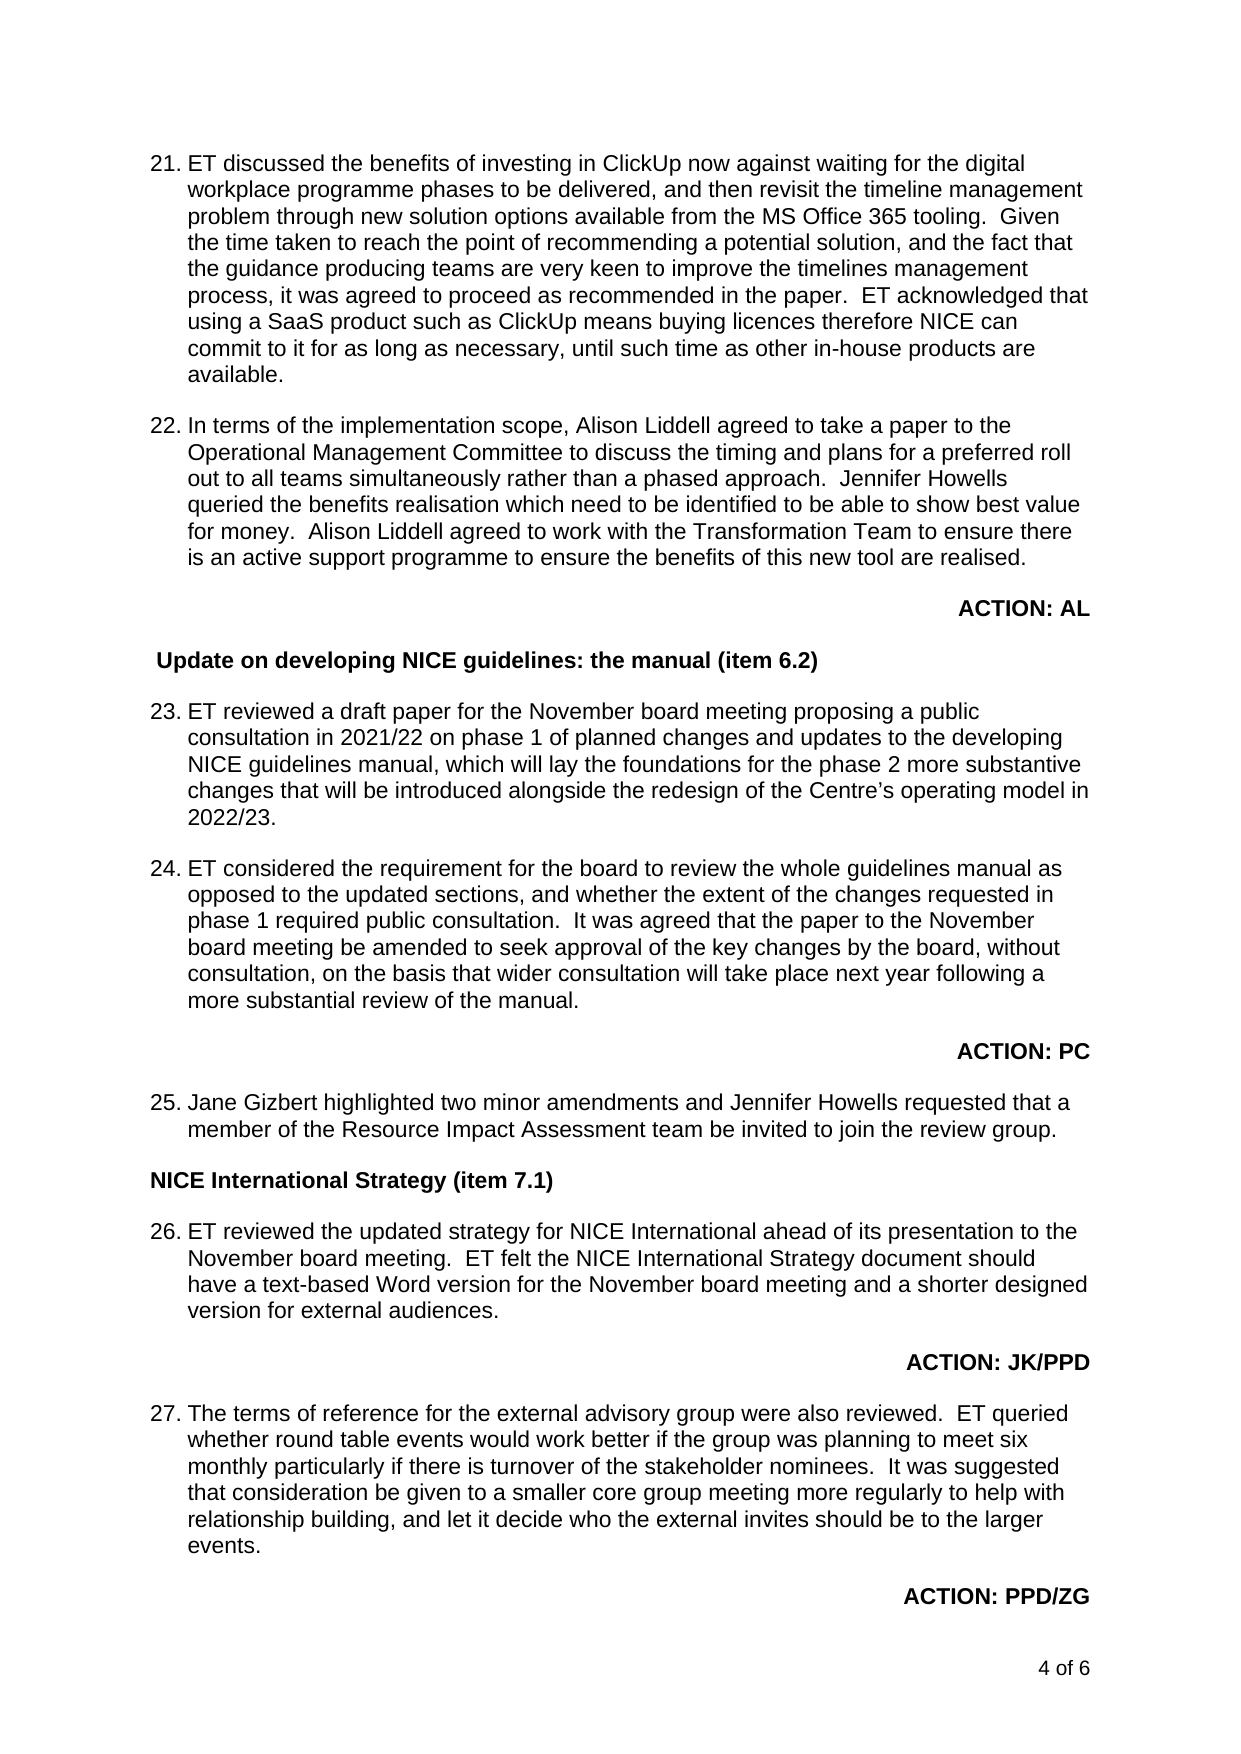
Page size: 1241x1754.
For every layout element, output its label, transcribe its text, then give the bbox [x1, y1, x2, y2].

list ACTION: AL [187, 595, 1090, 622]
text ET reviewed the updated strategy for NICE International ahead of its presentation to the November board meeting. ET felt the NICE International Strategy document should have a text-based Word version for the November board meeting and a shorter designed version for external audiences. [150, 1218, 1090, 1324]
text The terms of reference for the external advisory group were also reviewed. ET queried whether round table events would work better if the group was planning to meet six monthly particularly if there is turnover of the stakeholder nominees. It was suggested that consideration be given to a smaller core group meeting more regularly to help with relationship building, and let it decide who the external invites should be to the larger events. [150, 1400, 1090, 1558]
text Jane Gizbert highlighted two minor amendments and Jennifer Howells requested that a member of the Resource Impact Assessment team be invited to join the review group. [150, 1089, 1090, 1142]
text ET considered the requirement for the board to review the whole guidelines manual as opposed to the updated sections, and whether the extent of the changes requested in phase 1 required public consultation. It was agreed that the paper to the November board meeting be amended to seek approval of the key changes by the board, without consultation, on the basis that wider consultation will take place next year following a more substantial review of the manual. [150, 855, 1090, 1013]
text ET reviewed a draft paper for the November board meeting proposing a public consultation in 2021/22 on phase 1 of planned changes and updates to the developing NICE guidelines manual, which will lay the foundations for the phase 2 more substantive changes that will be introduced alongside the redesign of the Centre’s operating model in 2022/23. [150, 698, 1090, 830]
subtitle NICE International Strategy (item 7.1) [150, 1167, 1090, 1193]
list ACTION: PPD/ZG [187, 1583, 1090, 1609]
list ACTION: PC [187, 1038, 1090, 1064]
subtitle Update on developing NICE guidelines: the manual (item 6.2) [150, 647, 1090, 673]
text In terms of the implementation scope, Alison Liddell agreed to take a paper to the Operational Management Committee to discuss the timing and plans for a preferred roll out to all teams simultaneously rather than a phased approach. Jennifer Howells queried the benefits realisation which need to be identified to be able to show best value for money. Alison Liddell agreed to work with the Transformation Team to ensure there is an active support programme to ensure the benefits of this new tool are realised. [150, 412, 1090, 570]
list ACTION: JK/PPD [187, 1349, 1090, 1375]
text ET discussed the benefits of investing in ClickUp now against waiting for the digital workplace programme phases to be delivered, and then revisit the timeline management problem through new solution options available from the MS Office 365 tooling. Given the time taken to reach the point of recommending a potential solution, and the fact that the guidance producing teams are very keen to improve the timelines management process, it was agreed to proceed as recommended in the paper. ET acknowledged that using a SaaS product such as ClickUp means buying licences therefore NICE can commit to it for as long as necessary, until such time as other in-house products are available. [150, 150, 1090, 387]
